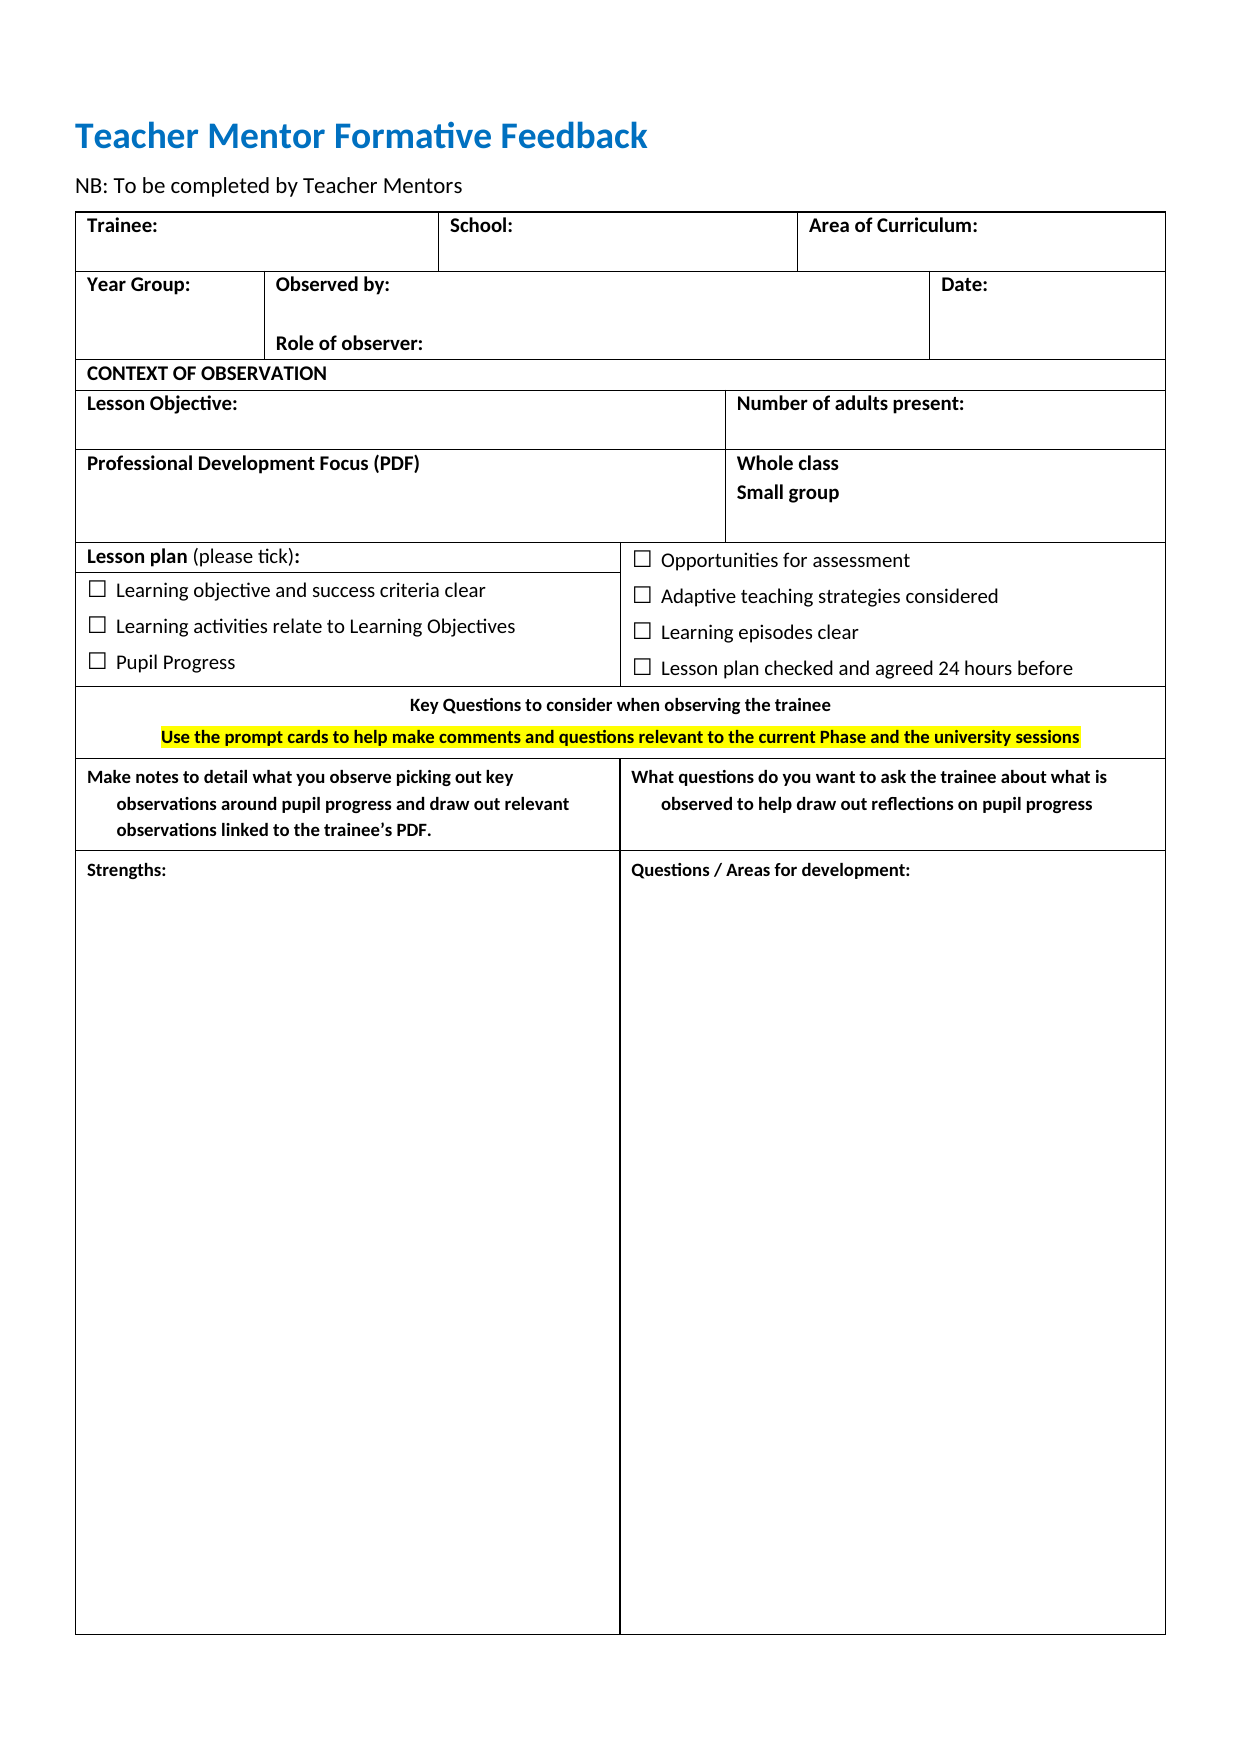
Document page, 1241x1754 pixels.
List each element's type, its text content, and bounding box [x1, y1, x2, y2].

subtitle Teacher Mentor Formative Feedback [75, 112, 1165, 158]
table_header Trainee: [76, 213, 438, 271]
text NB: To be completed by Teacher Mentors [75, 171, 1165, 199]
table_cell Make notes to detail what you observe picking out key observations around pupil progress and draw out relevant observations linked to the trainee’s PDF. [76, 759, 619, 850]
table_cell What questions do you want to ask the trainee about what is observed to help draw out reflections on pupil progress [621, 759, 1165, 850]
table_cell Lesson Objective: [76, 391, 725, 449]
table_cell Observed by: Role of observer: [265, 272, 929, 359]
table_header School: [439, 213, 797, 271]
table_cell Whole class Small group [726, 450, 1165, 542]
table_cell Date: [930, 272, 1165, 359]
table_cell Learning objective and success criteria clear Learning activities relate to Learning Objectives Pupil Progress [76, 573, 620, 686]
table_cell CONTEXT OF OBSERVATION [76, 360, 1165, 389]
table_cell Lesson plan (please tick): [76, 543, 620, 572]
table_cell Opportunities for assessment Adaptive teaching strategies considered Learning episodes clear Lesson plan checked and agreed 24 hours before [621, 543, 1165, 686]
table_cell Questions / Areas for development: [621, 851, 1165, 1634]
table_cell Professional Development Focus (PDF) [76, 450, 725, 542]
table_cell Number of adults present: [726, 391, 1165, 449]
table_header Area of Curriculum: [798, 213, 1165, 271]
table_cell Strengths: [76, 851, 619, 1634]
table_cell Year Group: [76, 272, 264, 359]
table_cell Key Questions to consider when observing the trainee Use the prompt cards to help make comments and questions relevant to the current Phase and the university sessions [76, 687, 1165, 758]
